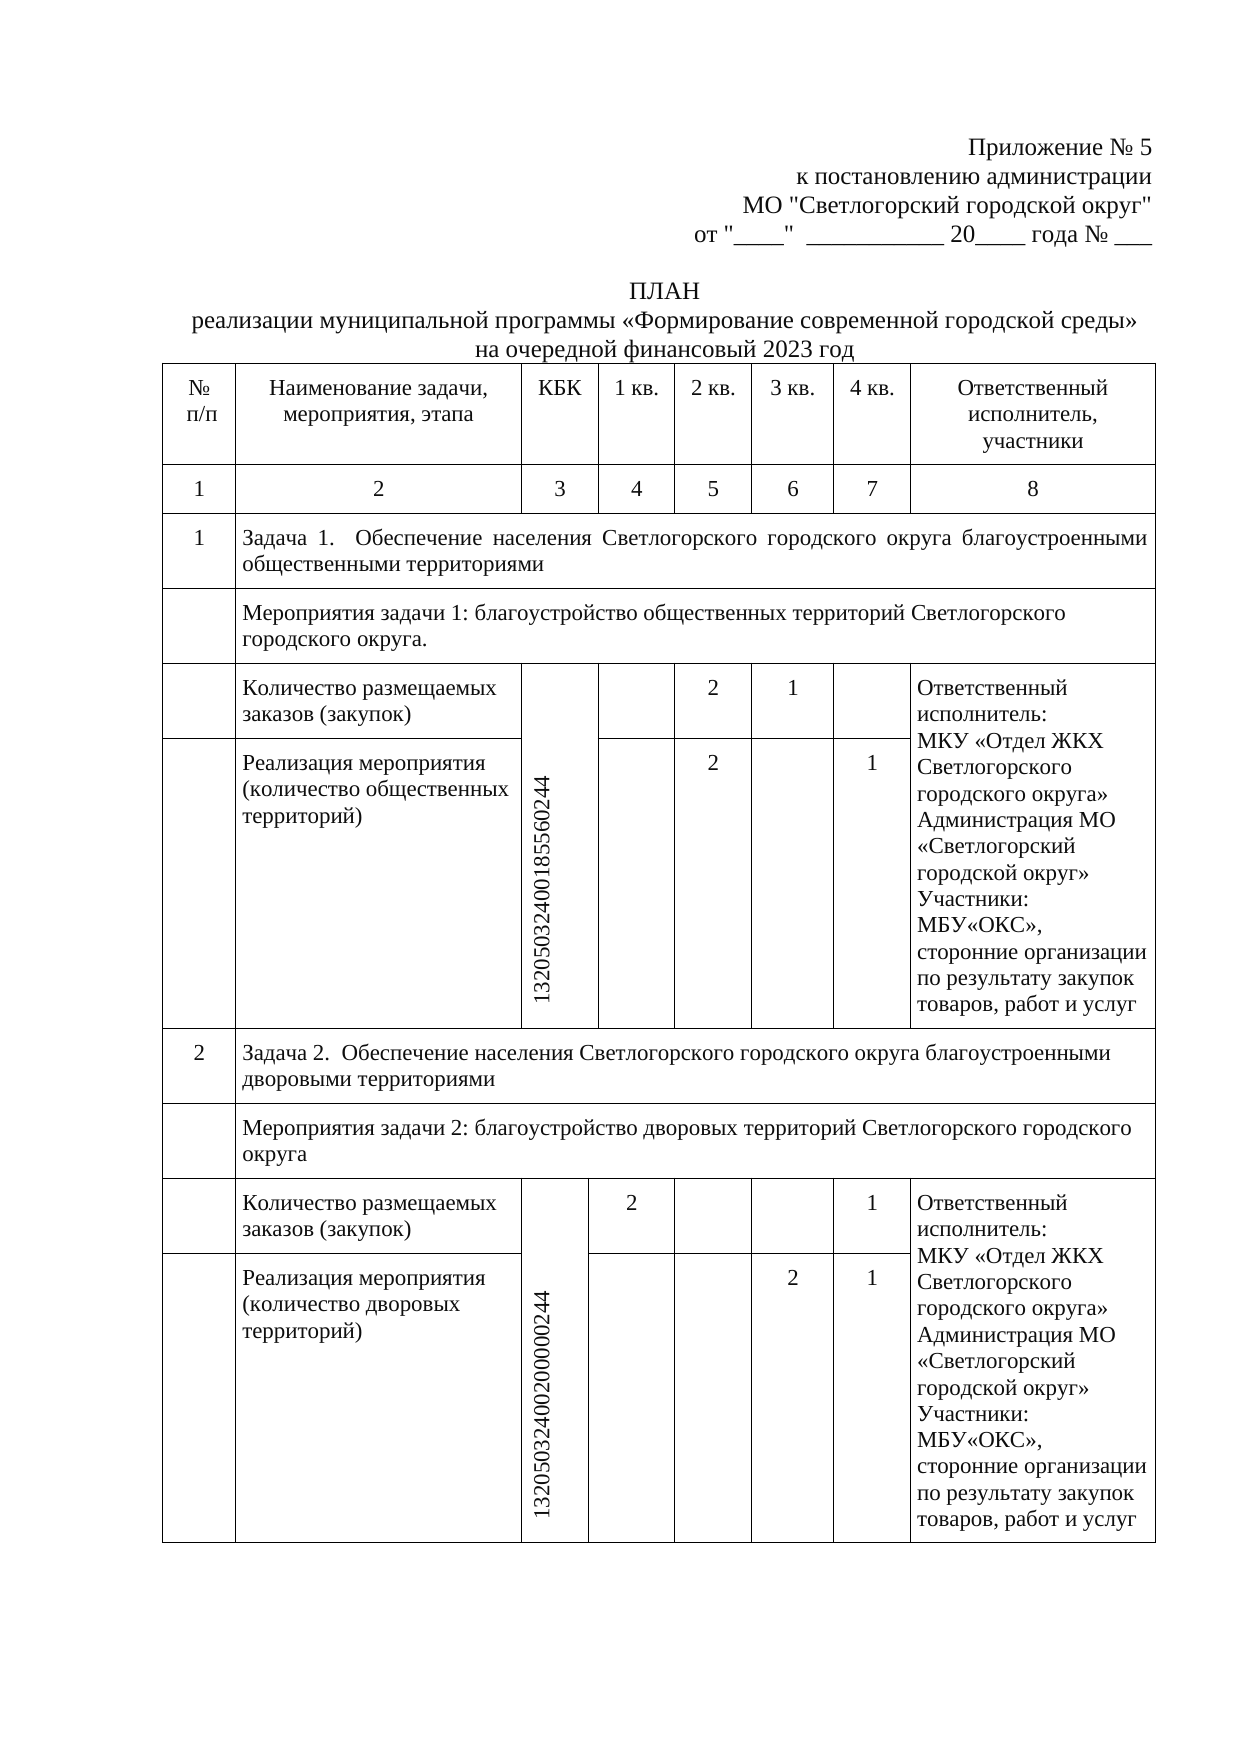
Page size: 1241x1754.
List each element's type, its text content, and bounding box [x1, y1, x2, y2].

table_cell 2 [163, 1029, 235, 1102]
text Приложение № 5 [177, 132, 1152, 161]
text от "____" ___________ 20____ года № ___ [177, 219, 1152, 247]
table_header 1 кв. [599, 364, 674, 464]
table_cell 4 [599, 465, 674, 512]
table_cell Реализация мероприятия (количество дворовых территорий) [236, 1254, 521, 1542]
text к постановлению администрации [177, 161, 1152, 190]
table_header № п/п [163, 364, 235, 464]
table_cell [834, 664, 910, 737]
table_cell Ответственный исполнитель: МКУ «Отдел ЖКХ Светлогорского городского округа» Администрация МО «Светлогорский городской округ» Участники: МБУ«ОКС», сторонние организации по результату закупок товаров, работ и услуг [911, 1179, 1155, 1542]
table_cell Задача 1. Обеспечение населения Светлогорского городского округа благоустроенными общественными территориями [236, 514, 1155, 587]
text ПЛАН [177, 276, 1152, 305]
table_header КБК [522, 364, 598, 464]
table_cell 1 [163, 465, 235, 512]
table_cell [752, 1179, 833, 1252]
table_header 3 кв. [752, 364, 833, 464]
table_cell Задача 2. Обеспечение населения Светлогорского городского округа благоустроенными дворовыми территориями [236, 1029, 1155, 1102]
table_cell Количество размещаемых заказов (закупок) [236, 1179, 521, 1252]
table_cell 13205032400185560244 [522, 664, 598, 1027]
table_cell Реализация мероприятия (количество общественных территорий) [236, 739, 521, 1027]
table_cell 1 [834, 1179, 910, 1252]
table_header Ответственный исполнитель, участники [911, 364, 1155, 464]
table_cell [163, 589, 235, 662]
table_cell [599, 739, 674, 1027]
table_cell 1 [834, 739, 910, 1027]
table_cell 2 [236, 465, 521, 512]
table_cell 6 [752, 465, 833, 512]
text МО "Светлогорский городской округ" [177, 190, 1152, 219]
table_header Наименование задачи, мероприятия, этапа [236, 364, 521, 464]
table_cell Количество размещаемых заказов (закупок) [236, 664, 521, 737]
table_cell 2 [589, 1179, 674, 1252]
table_cell 2 [675, 664, 751, 737]
table_cell Ответственный исполнитель: МКУ «Отдел ЖКХ Светлогорского городского округа» Администрация МО «Светлогорский городской округ» Участники: МБУ«ОКС», сторонние организации по результату закупок товаров, работ и услуг [911, 664, 1155, 1027]
table_cell [163, 739, 235, 1027]
table_cell 5 [675, 465, 751, 512]
table_cell 8 [911, 465, 1155, 512]
table_cell [675, 1179, 751, 1252]
table_cell [163, 1104, 235, 1177]
table_cell [589, 1254, 674, 1542]
table_cell [163, 1254, 235, 1542]
table_cell 13205032400200000244 [522, 1179, 588, 1542]
table_cell 2 [752, 1254, 833, 1542]
table_cell 7 [834, 465, 910, 512]
table_cell 2 [675, 739, 751, 1027]
table_cell 3 [522, 465, 598, 512]
table_cell [163, 1179, 235, 1252]
table_cell [163, 664, 235, 737]
text реализации муниципальной программы «Формирование современной городской среды» на очередной финансовый 2023 год [177, 305, 1152, 362]
table_header 2 кв. [675, 364, 751, 464]
table_cell 1 [752, 664, 833, 737]
table_cell 1 [163, 514, 235, 587]
table_header 4 кв. [834, 364, 910, 464]
table_cell [675, 1254, 751, 1542]
table_cell [752, 739, 833, 1027]
table_cell [599, 664, 674, 737]
table_cell 1 [834, 1254, 910, 1542]
table_cell Мероприятия задачи 2: благоустройство дворовых территорий Светлогорского городского округа [236, 1104, 1155, 1177]
table_cell Мероприятия задачи 1: благоустройство общественных территорий Светлогорского городского округа. [236, 589, 1155, 662]
